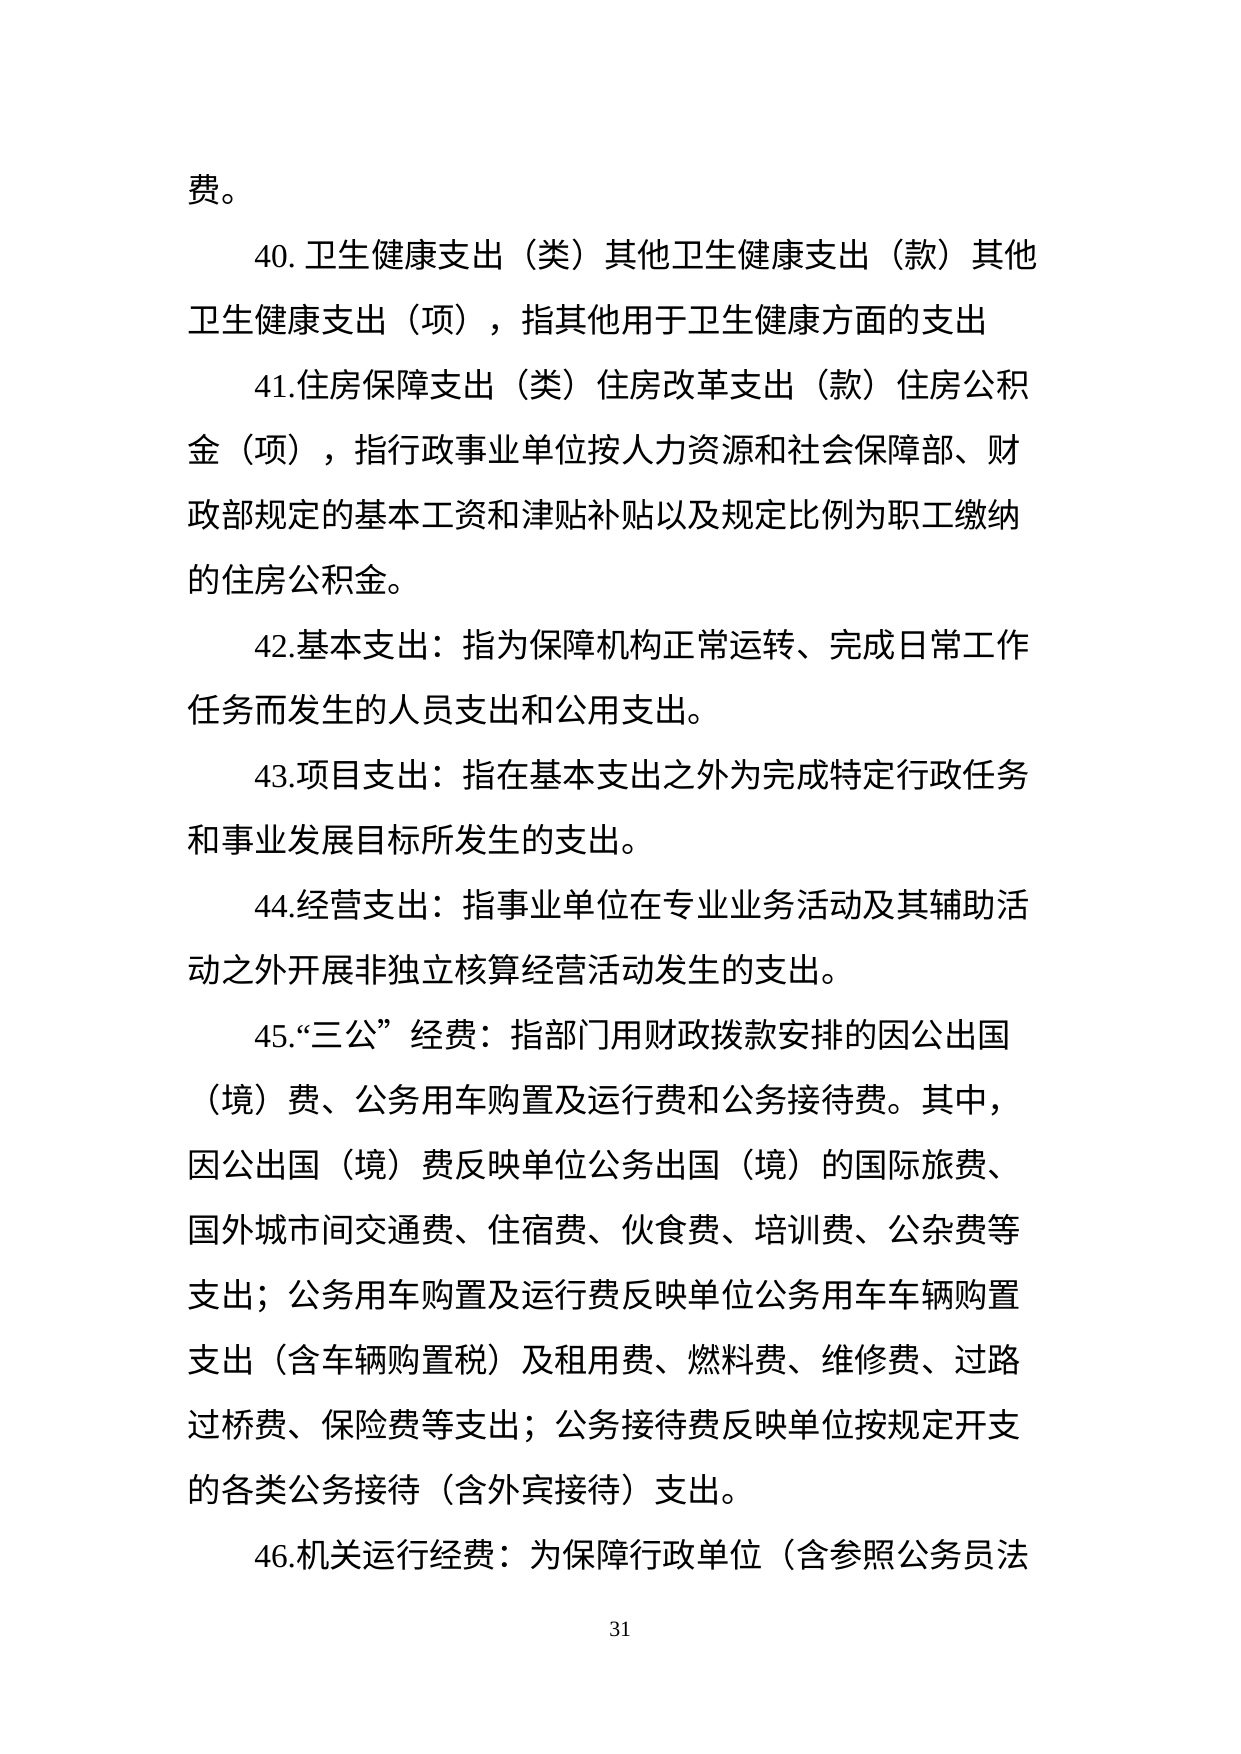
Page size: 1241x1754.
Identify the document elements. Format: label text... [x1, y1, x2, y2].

text 43.项目支出：指在基本支出之外为完成特定行政任务和事业发展目标所发生的支出。 [187, 741, 1053, 871]
text 44.经营支出：指事业单位在专业业务活动及其辅助活动之外开展非独立核算经营活动发生的支出。 [187, 871, 1053, 1001]
text 42.基本支出：指为保障机构正常运转、完成日常工作任务而发生的人员支出和公用支出。 [187, 611, 1053, 741]
text 45.“三公”经费：指部门用财政拨款安排的因公出国（境）费、公务用车购置及运行费和公务接待费。其中，因公出国（境）费反映单位公务出国（境）的国际旅费、国外城市间交通费、住宿费、伙食费、培训费、公杂费等支出；公务用车购置及运行费反映单位公务用车车辆购置支出（含车辆购置税）及租用费、燃料费、维修费、过路过桥费、保险费等支出；公务接待费反映单位按规定开支的各类公务接待（含外宾接待）支出。 [187, 1001, 1053, 1521]
text 41.住房保障支出（类）住房改革支出（款）住房公积金（项），指行政事业单位按人力资源和社会保障部、财政部规定的基本工资和津贴补贴以及规定比例为职工缴纳的住房公积金。 [187, 351, 1053, 611]
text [187, 1521, 1053, 1586]
text 40. 卫生健康支出（类）其他卫生健康支出（款）其他卫生健康支出（项），指其他用于卫生健康方面的支出 [187, 221, 1053, 351]
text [187, 156, 1053, 221]
